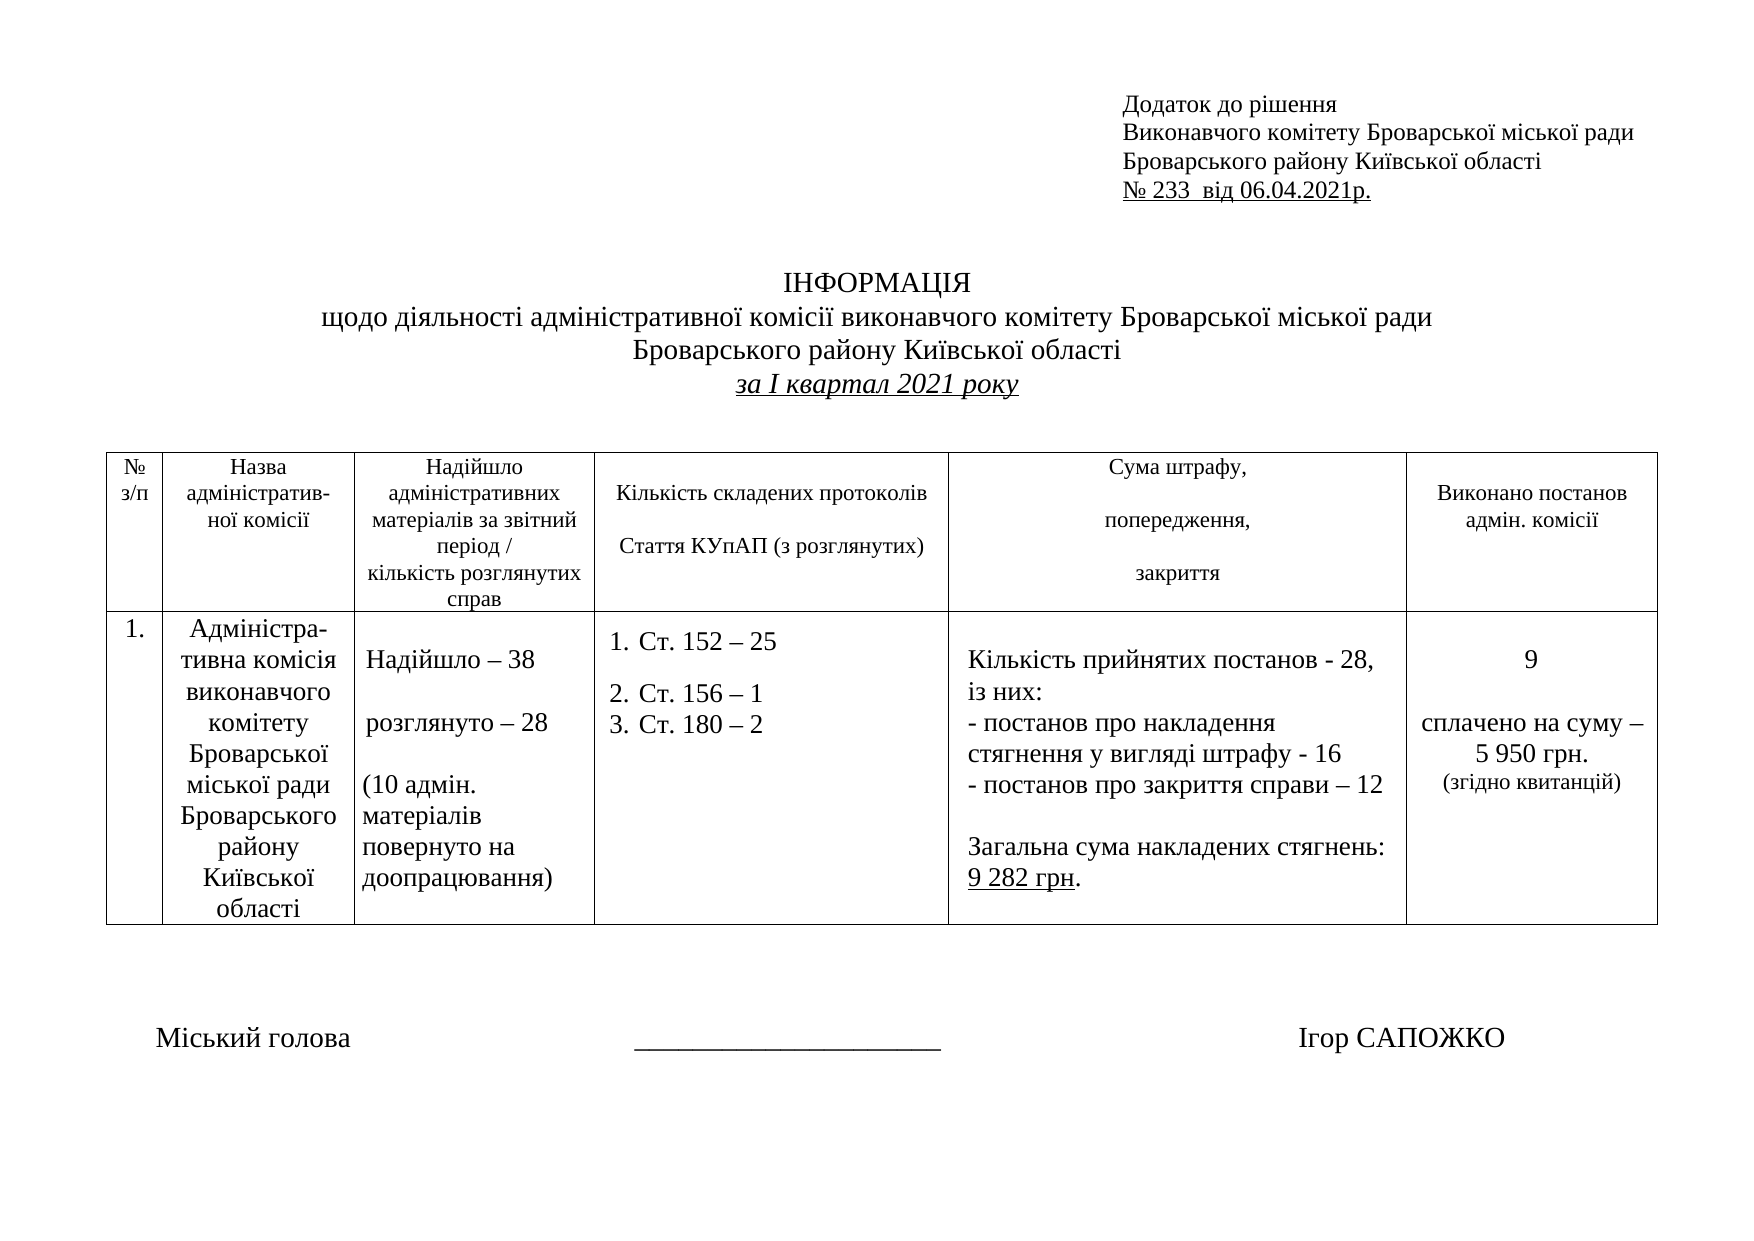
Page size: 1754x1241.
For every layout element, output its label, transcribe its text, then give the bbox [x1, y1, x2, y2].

text Броварського району Київської області [118, 332, 1636, 366]
text ІНФОРМАЦІЯ [118, 265, 1636, 299]
table_header Надійшло адміністративних матеріалів за звітний період / кількість розглянутих справ [355, 453, 594, 611]
text за І квартал 2021 року [118, 366, 1636, 399]
text щодо діяльності адміністративної комісії виконавчого комітету Броварської міської ради [118, 299, 1636, 332]
table_cell 9 сплачено на суму – 5 950 грн. (згідно квитанцій) [1407, 612, 1657, 924]
table_cell Надійшло – 38 розглянуто – 28 (10 адмін. матеріалів повернуто на доопрацювання) [355, 612, 594, 924]
table_header Назва адміністратив-ної комісії [163, 453, 354, 611]
text Виконавчого комітету Броварської міської ради Броварського району Київської області [1122, 117, 1636, 175]
text Додаток до рішення [1122, 89, 1636, 117]
table_cell Ст. 152 – 25 Ст. 156 – 1 Ст. 180 – 2 [595, 612, 948, 924]
table_cell Кількість прийнятих постанов - 28, із них: - постанов про накладення стягнення у вигляді штрафу - 16 - постанов про закриття справи – 12 Загальна сума накладених стягнень: 9 282 грн. [949, 612, 1406, 924]
text Міський голова _____________________ Ігор САПОЖКО [155, 1020, 1636, 1053]
table_header № з/п [107, 453, 162, 611]
table_header Сума штрафу, попередження, закриття [949, 453, 1406, 611]
table_cell 1. [107, 612, 162, 924]
table_cell Адміністра-тивна комісія виконавчого комітету Броварської міської ради Броварського району Київської області [163, 612, 354, 924]
text № 233 від 06.04.2021р. [1122, 175, 1636, 204]
table_header Виконано постанов адмін. комісії [1407, 453, 1657, 611]
table_header Кількість складених протоколів Стаття КУпАП (з розглянутих) [595, 453, 948, 611]
